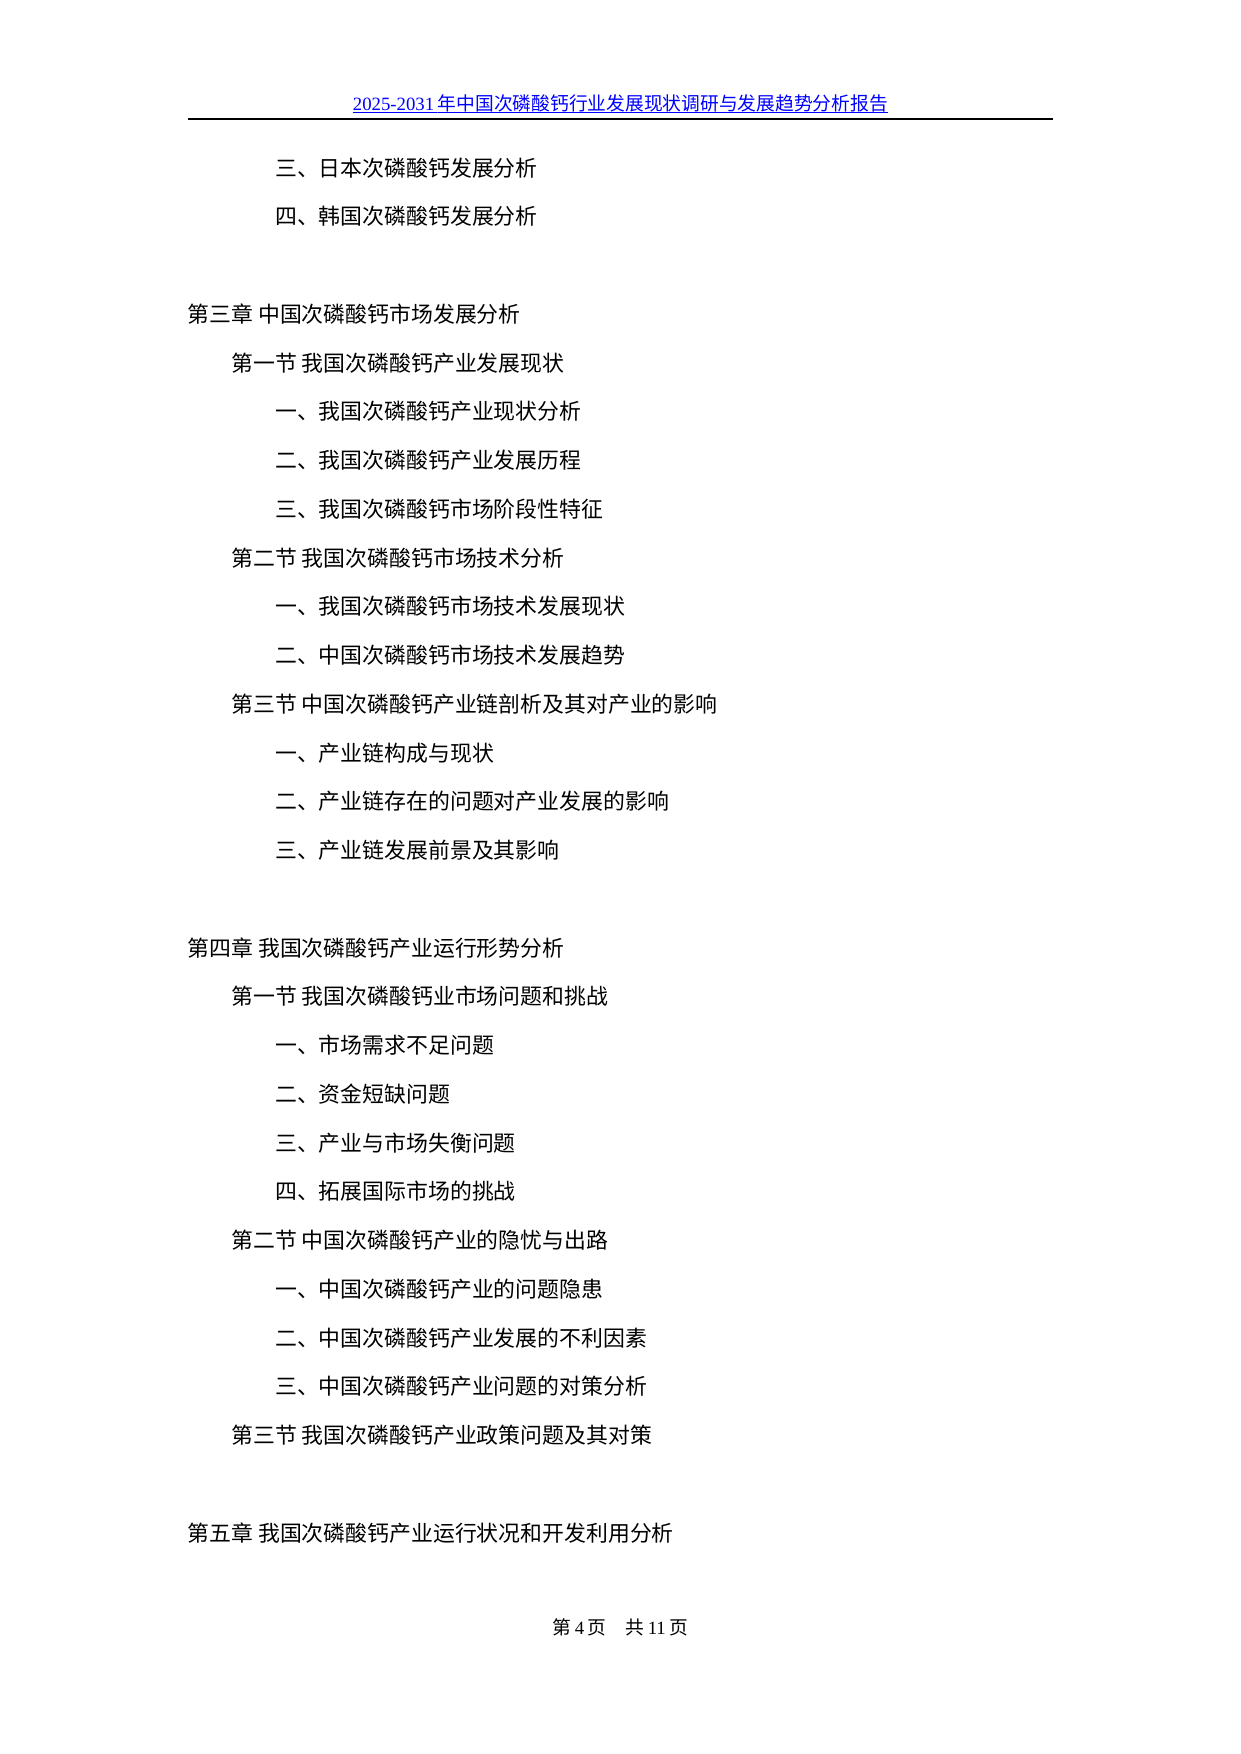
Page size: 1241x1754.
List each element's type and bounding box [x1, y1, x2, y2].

text [187, 150, 1053, 1548]
